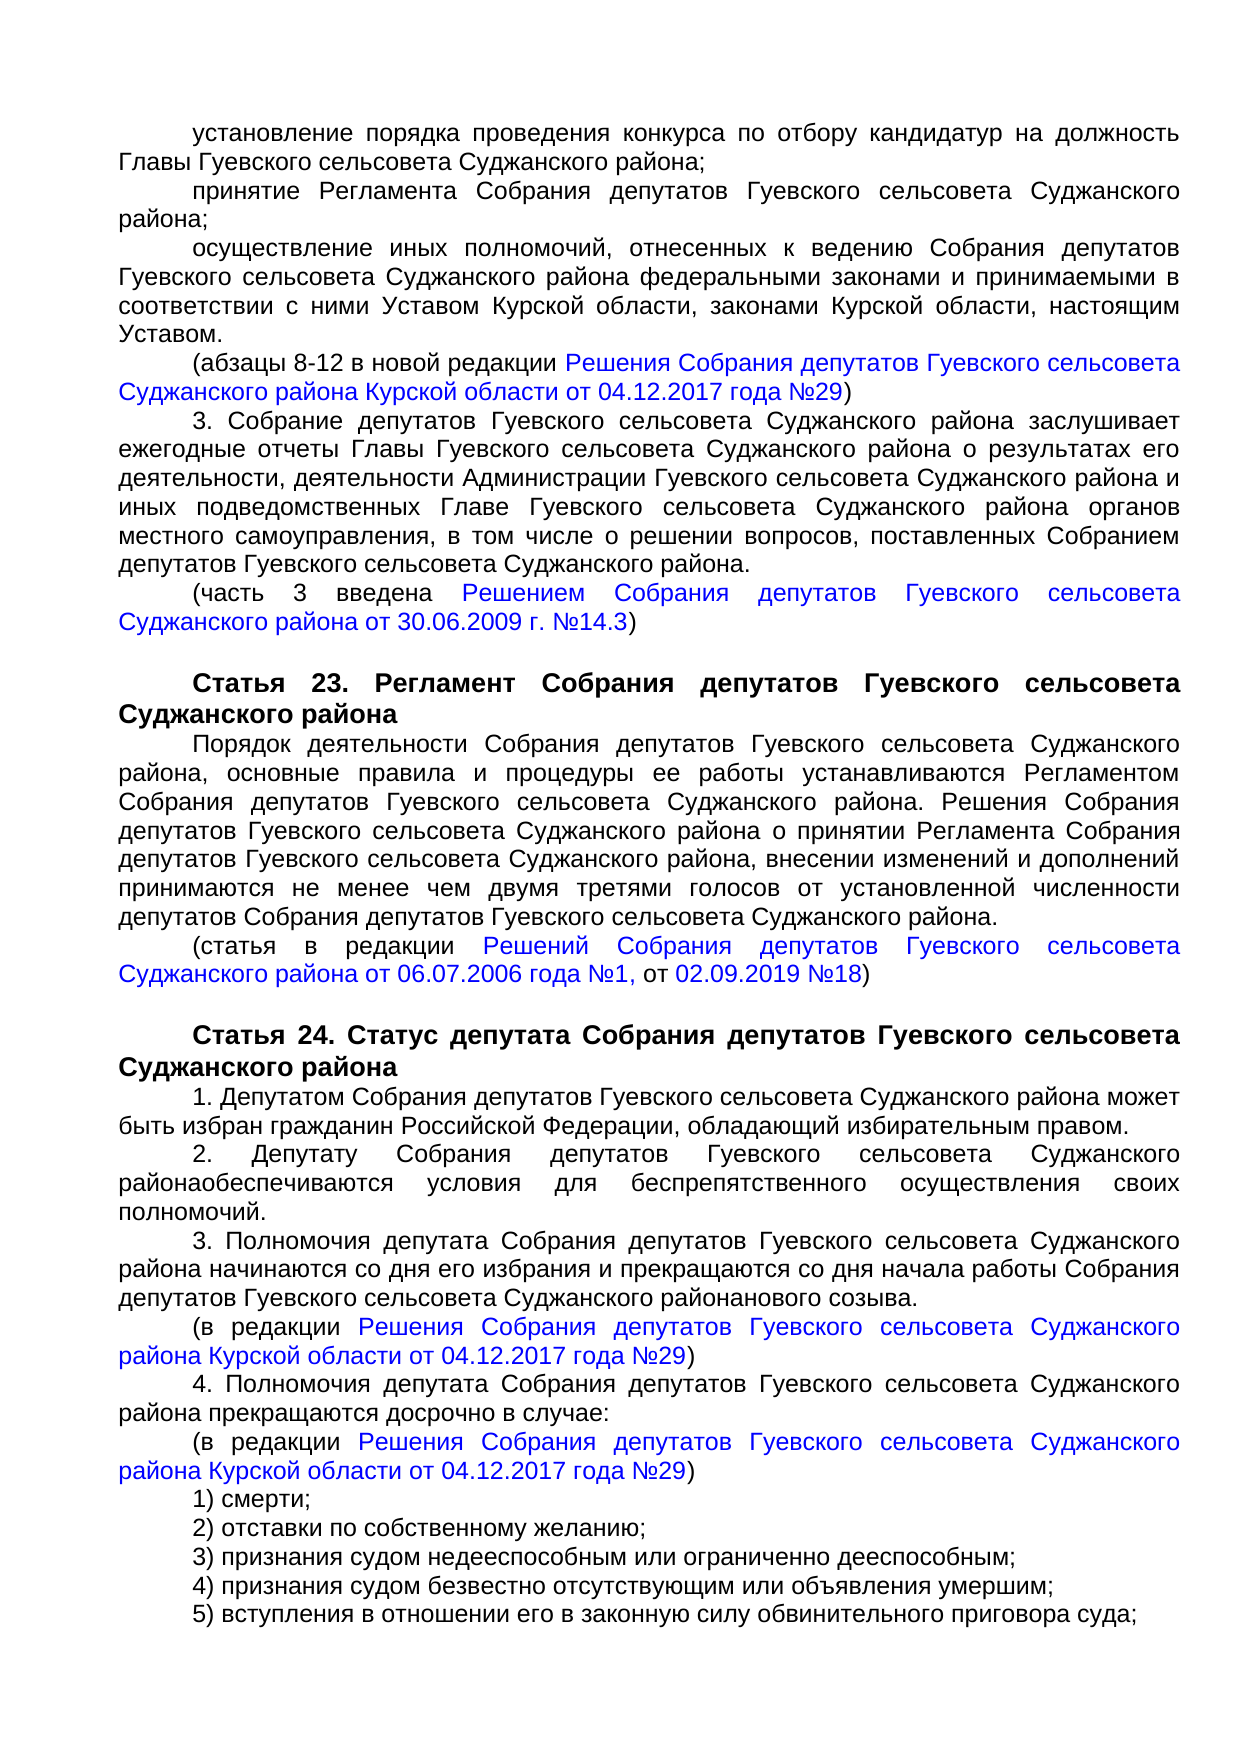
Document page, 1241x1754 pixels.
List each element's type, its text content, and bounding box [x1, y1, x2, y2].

text Порядок деятельности Собрания депутатов Гуевского сельсовета Суджанского района, основные правила и процедуры ее работы устанавливаются Регламентом Собрания депутатов Гуевского сельсовета Суджанского района. Решения Собрания депутатов Гуевского сельсовета Суджанского района о принятии Регламента Собрания депутатов Гуевского сельсовета Суджанского района, внесении изменений и дополнений принимаются не менее чем двумя третями голосов от установленной численности депутатов Собрания депутатов Гуевского сельсовета Суджанского района. [118, 729, 1181, 931]
text 2. Депутату Собрания депутатов Гуевского сельсовета Суджанского районаобеспечиваются условия для беспрепятственного осуществления своих полномочий. [118, 1139, 1181, 1226]
text Статья 24. Статус депутата Собрания депутатов Гуевского сельсовета Суджанского района [118, 1019, 1181, 1082]
text установление порядка проведения конкурса по отбору кандидатур на должность Главы Гуевского сельсовета Суджанского района; [118, 118, 1181, 176]
text принятие Регламента Собрания депутатов Гуевского сельсовета Суджанского района; [118, 176, 1181, 233]
text (статья в редакции Решений Собрания депутатов Гуевского сельсовета Суджанского района от 06.07.2006 года №1, от 02.09.2019 №18) [118, 931, 1181, 988]
text (в редакции Решения Собрания депутатов Гуевского сельсовета Суджанского района Курской области от 04.12.2017 года №29) [118, 1312, 1181, 1369]
text Статья 23. Регламент Собрания депутатов Гуевского сельсовета Суджанского района [118, 667, 1181, 729]
text 4) признания судом безвестно отсутствующим или объявления умершим; [118, 1571, 1181, 1599]
text 3. Собрание депутатов Гуевского сельсовета Суджанского района заслушивает ежегодные отчеты Главы Гуевского сельсовета Суджанского района о результатах его деятельности, деятельности Администрации Гуевского сельсовета Суджанского района и иных подведомственных Главе Гуевского сельсовета Суджанского района органов местного самоуправления, в том числе о решении вопросов, поставленных Собранием депутатов Гуевского сельсовета Суджанского района. [118, 406, 1181, 578]
text осуществление иных полномочий, отнесенных к ведению Собрания депутатов Гуевского сельсовета Суджанского района федеральными законами и принимаемыми в соответствии с ними Уставом Курской области, законами Курской области, настоящим Уставом. [118, 233, 1181, 348]
text 3) признания судом недееспособным или ограниченно дееспособным; [118, 1542, 1181, 1571]
text 5) вступления в отношении его в законную силу обвинительного приговора суда; [118, 1599, 1181, 1628]
text (часть 3 введена Решением Собрания депутатов Гуевского сельсовета Суджанского района от 30.06.2009 г. №14.3) [118, 578, 1181, 636]
text (в редакции Решения Собрания депутатов Гуевского сельсовета Суджанского района Курской области от 04.12.2017 года №29) [118, 1427, 1181, 1484]
text 4. Полномочия депутата Собрания депутатов Гуевского сельсовета Суджанского района прекращаются досрочно в случае: [118, 1369, 1181, 1427]
text 3. Полномочия депутата Собрания депутатов Гуевского сельсовета Суджанского района начинаются со дня его избрания и прекращаются со дня начала работы Собрания депутатов Гуевского сельсовета Суджанского районанового созыва. [118, 1226, 1181, 1312]
text 2) отставки по собственному желанию; [118, 1513, 1181, 1542]
text 1. Депутатом Собрания депутатов Гуевского сельсовета Суджанского района может быть избран гражданин Российской Федерации, обладающий избирательным правом. [118, 1082, 1181, 1139]
text (абзацы 8-12 в новой редакции Решения Собрания депутатов Гуевского сельсовета Суджанского района Курской области от 04.12.2017 года №29) [118, 348, 1181, 406]
text 1) смерти; [118, 1484, 1181, 1513]
